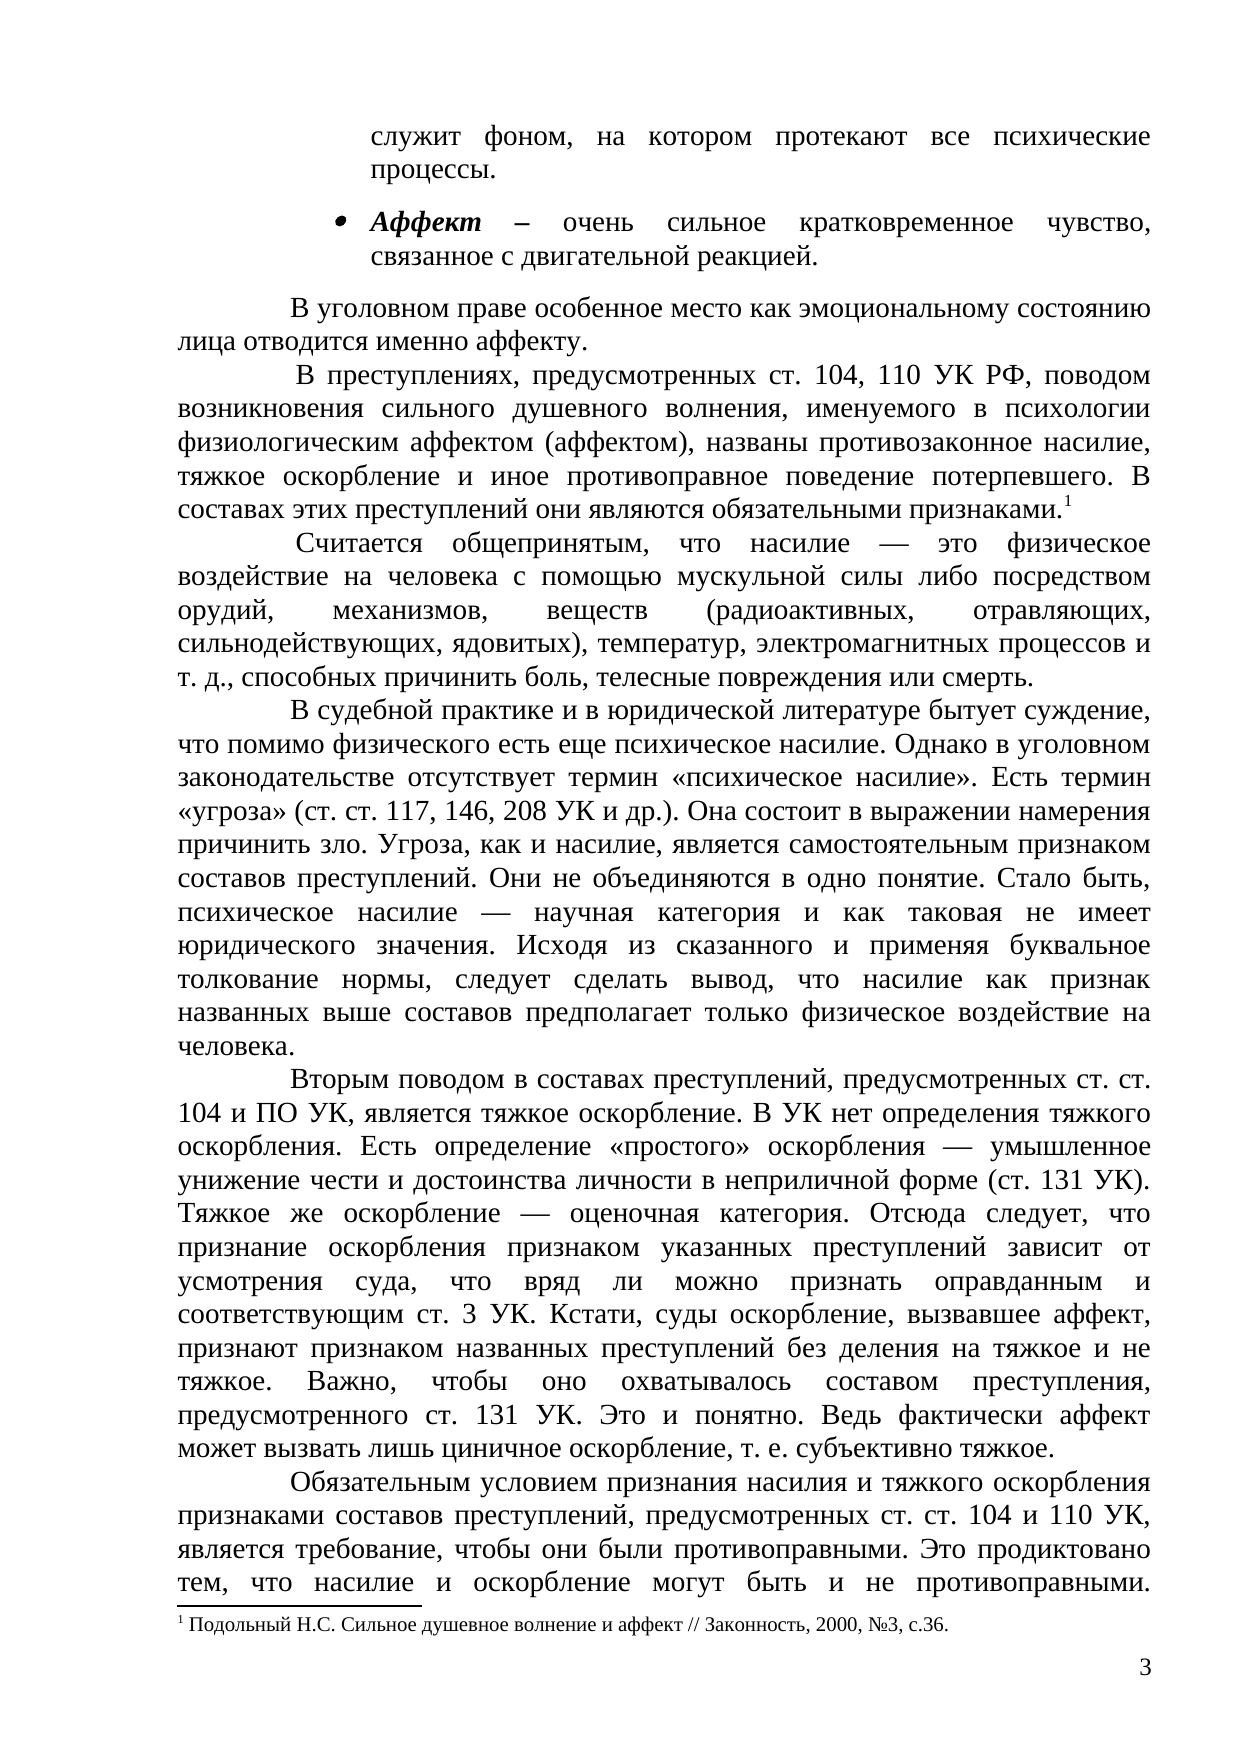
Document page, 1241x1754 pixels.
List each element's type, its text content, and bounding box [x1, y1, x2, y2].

text В судебной практике и в юридической литературе бытует суждение, что помимо физического есть еще психическое насилие. Однако в уголовном законодательстве отсутствует термин «психическое насилие». Есть термин «угроза» (ст. ст. 117, 146, 208 УК и др.). Она состоит в выражении намерения причинить зло. Угроза, как и насилие, является самостоятельным признаком составов преступлений. Они не объединяются в одно понятие. Стало быть, психическое насилие — научная категория и как таковая не имеет юридического значения. Исходя из сказанного и применяя буквальное толкование нормы, следует сделать вывод, что насилие как признак названных выше составов предполагает только физическое воздействие на человека. [177, 692, 1152, 1061]
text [177, 1464, 1152, 1598]
text В уголовном праве особенное место как эмоциональному состоянию лица отводится именно аффекту. [177, 290, 1152, 357]
text Считается общепринятым, что насилие — это физическое воздействие на человека с помощью мускульной силы либо посредством орудий, механизмов, веществ (радиоактивных, отравляющих, сильнодействующих, ядовитых), температур, электромагнитных процессов и т. д., способных причинить боль, телесные повреждения или смерть. [177, 525, 1152, 692]
text В преступлениях, предусмотренных ст. 104, 110 УК РФ, поводом возникновения сильного душевного волнения, именуемого в психологии физиологическим аффектом (аффектом), названы противозаконное насилие, тяжкое оскорбление и иное противоправное поведение потерпевшего. В составах этих преступлений они являются обязательными признаками. [177, 357, 1152, 525]
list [333, 118, 1152, 185]
text Вторым поводом в составах преступлений, предусмотренных ст. ст. 104 и ПО УК, является тяжкое оскорбление. В УК нет определения тяжкого оскорбления. Есть определение «простого» оскорбления — умышленное унижение чести и достоинства личности в неприличной форме (ст. 131 УК). Тяжкое же оскорбление — оценочная категория. Отсюда следует, что признание оскорбления признаком указанных преступлений зависит от усмотрения суда, что вряд ли можно признать оправданным и соответствующим ст. 3 УК. Кстати, суды оскорбление, вызвавшее аффект, признают признаком названных преступлений без деления на тяжкое и не тяжкое. Важно, чтобы оно охватывалось составом преступления, предусмотренного ст. 131 УК. Это и понятно. Ведь фактически аффект может вызвать лишь циничное оскорбление, т. е. субъективно тяжкое. [177, 1061, 1152, 1464]
list Аффект – очень сильное кратковременное чувство, связанное с двигательной реакцией. [333, 204, 1152, 271]
